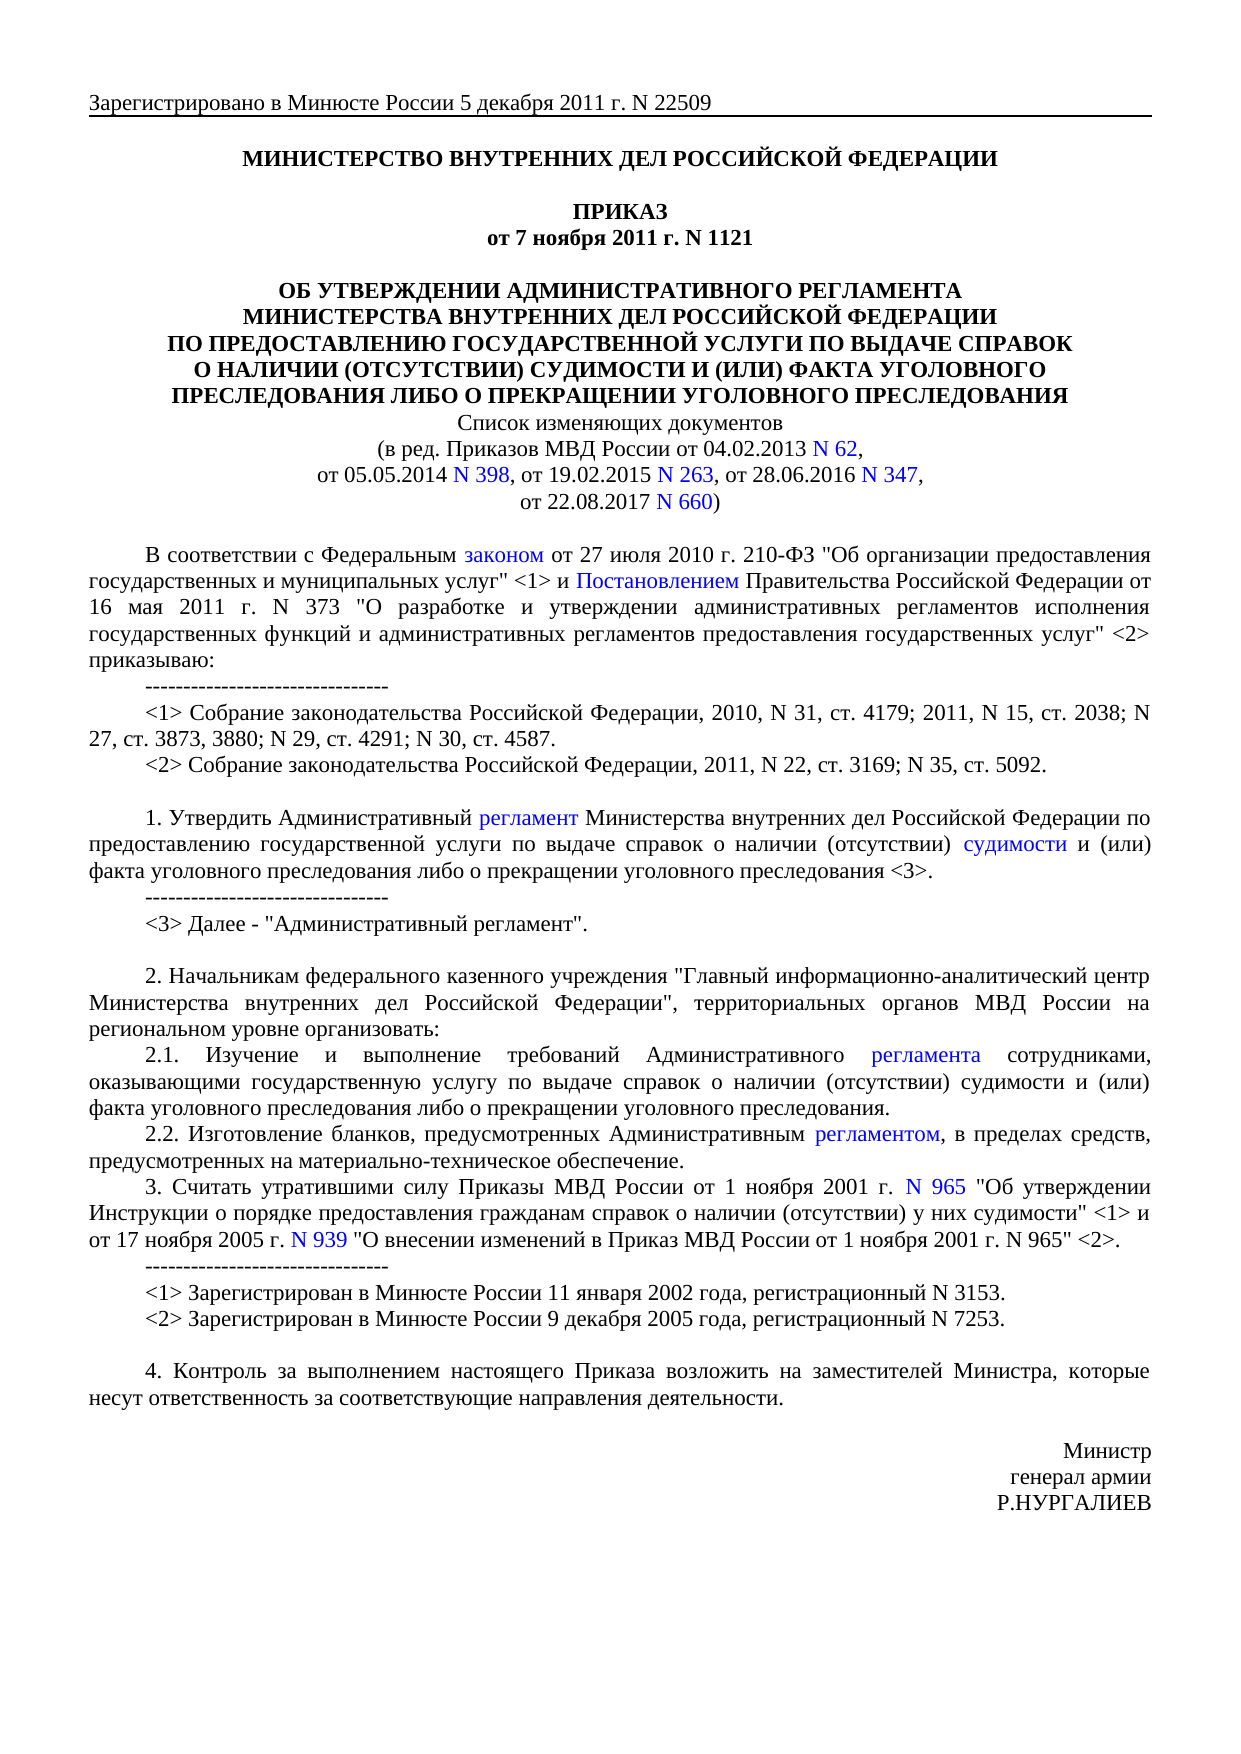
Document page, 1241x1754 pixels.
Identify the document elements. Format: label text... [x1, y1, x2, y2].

text -------------------------------- [89, 883, 1152, 909]
text 2.1. Изучение и выполнение требований Административного регламента сотрудниками, оказывающими государственную услугу по выдаче справок о наличии (отсутствии) судимости и (или) факта уголовного преследования либо о прекращении уголовного преследования. [89, 1041, 1152, 1120]
text -------------------------------- [89, 672, 1152, 699]
text -------------------------------- [89, 1252, 1152, 1278]
title МИНИСТЕРСТВО ВНУТРЕННИХ ДЕЛ РОССИЙСКОЙ ФЕДЕРАЦИИ [89, 145, 1152, 172]
title ПРЕСЛЕДОВАНИЯ ЛИБО О ПРЕКРАЩЕНИИ УГОЛОВНОГО ПРЕСЛЕДОВАНИЯ [89, 382, 1152, 409]
text от 05.05.2014 N 398, от 19.02.2015 N 263, от 28.06.2016 N 347, [89, 462, 1152, 488]
title ПО ПРЕДОСТАВЛЕНИЮ ГОСУДАРСТВЕННОЙ УСЛУГИ ПО ВЫДАЧЕ СПРАВОК [89, 330, 1152, 356]
title МИНИСТЕРСТВА ВНУТРЕННИХ ДЕЛ РОССИЙСКОЙ ФЕДЕРАЦИИ [89, 303, 1152, 330]
text Список изменяющих документов [89, 409, 1152, 435]
text 2. Начальникам федерального казенного учреждения "Главный информационно-аналитический центр Министерства внутренних дел Российской Федерации", территориальных органов МВД России на региональном уровне организовать: [89, 962, 1152, 1041]
text <1> Зарегистрирован в Минюсте России 11 января 2002 года, регистрационный N 3153. [89, 1278, 1152, 1305]
text 4. Контроль за выполнением настоящего Приказа возложить на заместителей Министра, которые несут ответственность за соответствующие направления деятельности. [89, 1358, 1152, 1410]
text <3> Далее - "Административный регламент". [89, 909, 1152, 936]
text 3. Считать утратившими силу Приказы МВД России от 1 ноября 2001 г. N 965 "Об утверждении Инструкции о порядке предоставления гражданам справок о наличии (отсутствии) у них судимости" <1> и от 17 ноября 2005 г. N 939 "О внесении изменений в Приказ МВД России от 1 ноября 2001 г. N 965" <2>. [89, 1173, 1152, 1252]
text В соответствии с Федеральным законом от 27 июля 2010 г. 210-ФЗ "Об организации предоставления государственных и муниципальных услуг" <1> и Постановлением Правительства Российской Федерации от 16 мая 2011 г. N 373 "О разработке и утверждении административных регламентов исполнения государственных функций и административных регламентов предоставления государственных услуг" <2> приказываю: [89, 541, 1152, 672]
text Министр [89, 1437, 1152, 1463]
text (в ред. Приказов МВД России от 04.02.2013 N 62, [89, 435, 1152, 462]
title О НАЛИЧИИ (ОТСУТСТВИИ) СУДИМОСТИ И (ИЛИ) ФАКТА УГОЛОВНОГО [89, 356, 1152, 382]
title ПРИКАЗ [89, 198, 1152, 224]
text генерал армии [89, 1463, 1152, 1489]
text Р.НУРГАЛИЕВ [89, 1489, 1152, 1516]
text <2> Собрание законодательства Российской Федерации, 2011, N 22, ст. 3169; N 35, ст. 5092. [89, 751, 1152, 778]
text 2.2. Изготовление бланков, предусмотренных Административным регламентом, в пределах средств, предусмотренных на материально-техническое обеспечение. [89, 1120, 1152, 1173]
text <2> Зарегистрирован в Минюсте России 9 декабря 2005 года, регистрационный N 7253. [89, 1305, 1152, 1331]
text Зарегистрировано в Минюсте России 5 декабря 2011 г. N 22509 [89, 89, 1152, 115]
title от 7 ноября 2011 г. N 1121 [89, 224, 1152, 251]
text 1. Утвердить Административный регламент Министерства внутренних дел Российской Федерации по предоставлению государственной услуги по выдаче справок о наличии (отсутствии) судимости и (или) факта уголовного преследования либо о прекращении уголовного преследования <3>. [89, 804, 1152, 883]
title ОБ УТВЕРЖДЕНИИ АДМИНИСТРАТИВНОГО РЕГЛАМЕНТА [89, 277, 1152, 303]
text от 22.08.2017 N 660) [89, 488, 1152, 514]
text <1> Собрание законодательства Российской Федерации, 2010, N 31, ст. 4179; 2011, N 15, ст. 2038; N 27, ст. 3873, 3880; N 29, ст. 4291; N 30, ст. 4587. [89, 699, 1152, 751]
